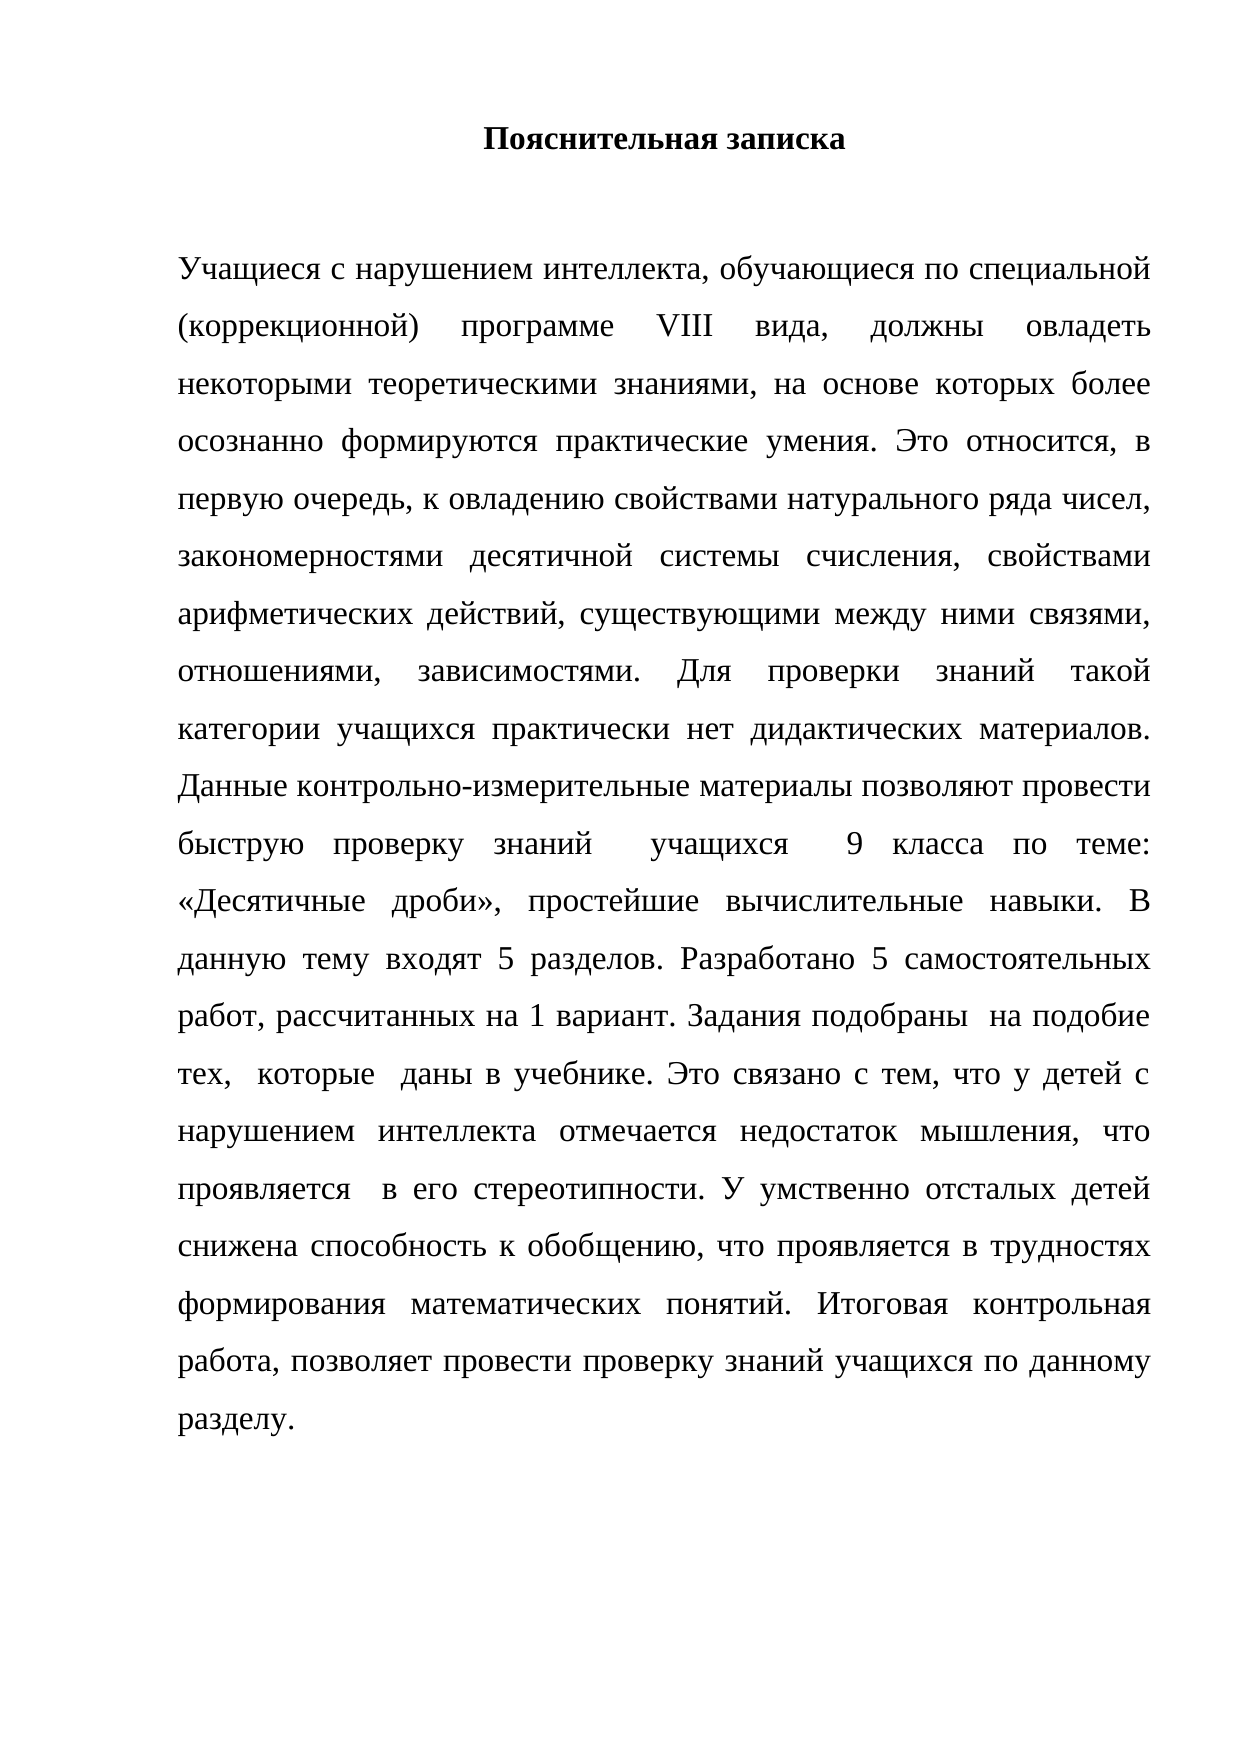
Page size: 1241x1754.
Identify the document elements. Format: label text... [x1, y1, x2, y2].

text Учащиеся с нарушением интеллекта, обучающиеся по специальной (коррекционной) программе VIII вида, должны овладеть некоторыми теоретическими знаниями, на основе которых более осознанно формируются практические умения. Это относится, в первую очередь, к овладению свойствами натурального ряда чисел, закономерностями десятичной системы счисления, свойствами арифметических действий, существующими между ними связями, отношениями, зависимостями. Для проверки знаний такой категории учащихся практически нет дидактических материалов. Данные контрольно-измерительные материалы позволяют провести быструю проверку знаний учащихся 9 класса по теме: «Десятичные дроби», простейшие вычислительные навыки. В данную тему входят 5 разделов. Разработано 5 самостоятельных работ, рассчитанных на 1 вариант. Задания подобраны на подобие тех, которые даны в учебнике. Это связано с тем, что у детей с нарушением интеллекта отмечается недостаток мышления, что проявляется в его стереотипности. У умственно отсталых детей снижена способность к обобщению, что проявляется в трудностях формирования математических понятий. Итоговая контрольная работа, позволяет провести проверку знаний учащихся по данному разделу. [177, 248, 1152, 1436]
text Пояснительная записка [177, 118, 1152, 156]
